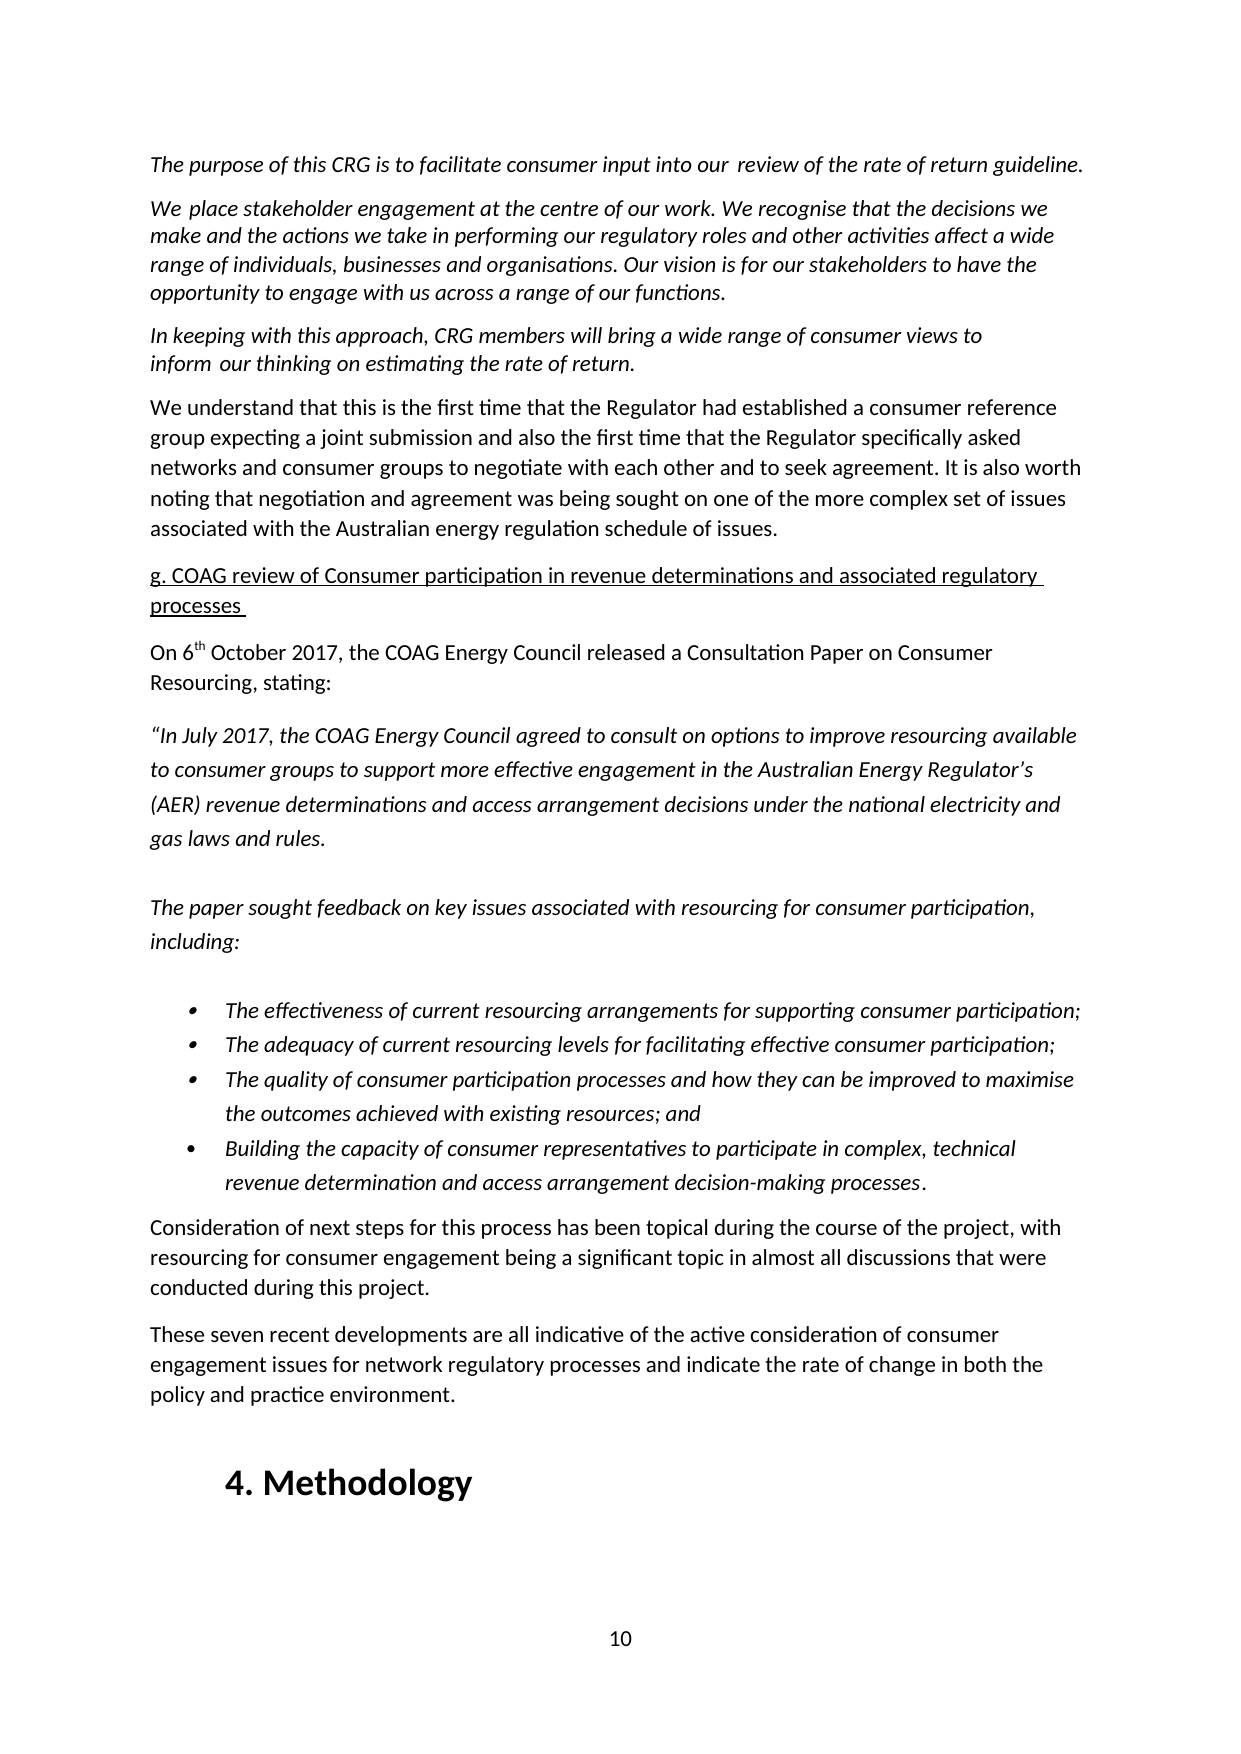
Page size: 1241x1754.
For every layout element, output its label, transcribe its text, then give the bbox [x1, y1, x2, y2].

text In keeping with this approach, CRG members will bring a wide range of consumer views to inform our thinking on estimating the rate of return. [150, 321, 1090, 377]
text The purpose of this CRG is to facilitate consumer input into our review of the rate of return guideline. [150, 150, 1090, 178]
list The effectiveness of current resourcing arrangements for supporting consumer participation; [187, 990, 1090, 1024]
text Consideration of next steps for this process has been topical during the course of the project, with resourcing for consumer engagement being a significant topic in almost all discussions that were conducted during this project. [150, 1213, 1090, 1301]
text 4. Methodology [225, 1427, 1090, 1505]
text The paper sought feedback on key issues associated with resourcing for consumer participation, including: [150, 887, 1090, 956]
text These seven recent developments are all indicative of the active consideration of consumer engagement issues for network regulatory processes and indicate the rate of change in both the policy and practice environment. [150, 1320, 1090, 1408]
text “In July 2017, the COAG Energy Council agreed to consult on options to improve resourcing available to consumer groups to support more effective engagement in the Australian Energy Regulator’s (AER) revenue determinations and access arrangement decisions under the national electricity and gas laws and rules. [150, 715, 1090, 852]
list The adequacy of current resourcing levels for facilitating effective consumer participation; [187, 1024, 1090, 1059]
list Building the capacity of consumer representatives to participate in complex, technical revenue determination and access arrangement decision-making processes. [187, 1127, 1090, 1196]
text On 6th October 2017, the COAG Energy Council released a Consultation Paper on Consumer Resourcing, stating: [150, 638, 1090, 696]
text We understand that this is the first time that the Regulator had established a consumer reference group expecting a joint submission and also the first time that the Regulator specifically asked networks and consumer groups to negotiate with each other and to seek agreement. It is also worth noting that negotiation and agreement was being sought on one of the more complex set of issues associated with the Australian energy regulation schedule of issues. [150, 393, 1090, 542]
text g. COAG review of Consumer participation in revenue determinations and associated regulatory processes [150, 561, 1090, 619]
text We place stakeholder engagement at the centre of our work. We recognise that the decisions we make and the actions we take in performing our regulatory roles and other activities affect a wide range of individuals, businesses and organisations. Our vision is for our stakeholders to have the opportunity to engage with us across a range of our functions. [150, 194, 1090, 306]
list The quality of consumer participation processes and how they can be improved to maximise the outcomes achieved with existing resources; and [187, 1059, 1090, 1127]
